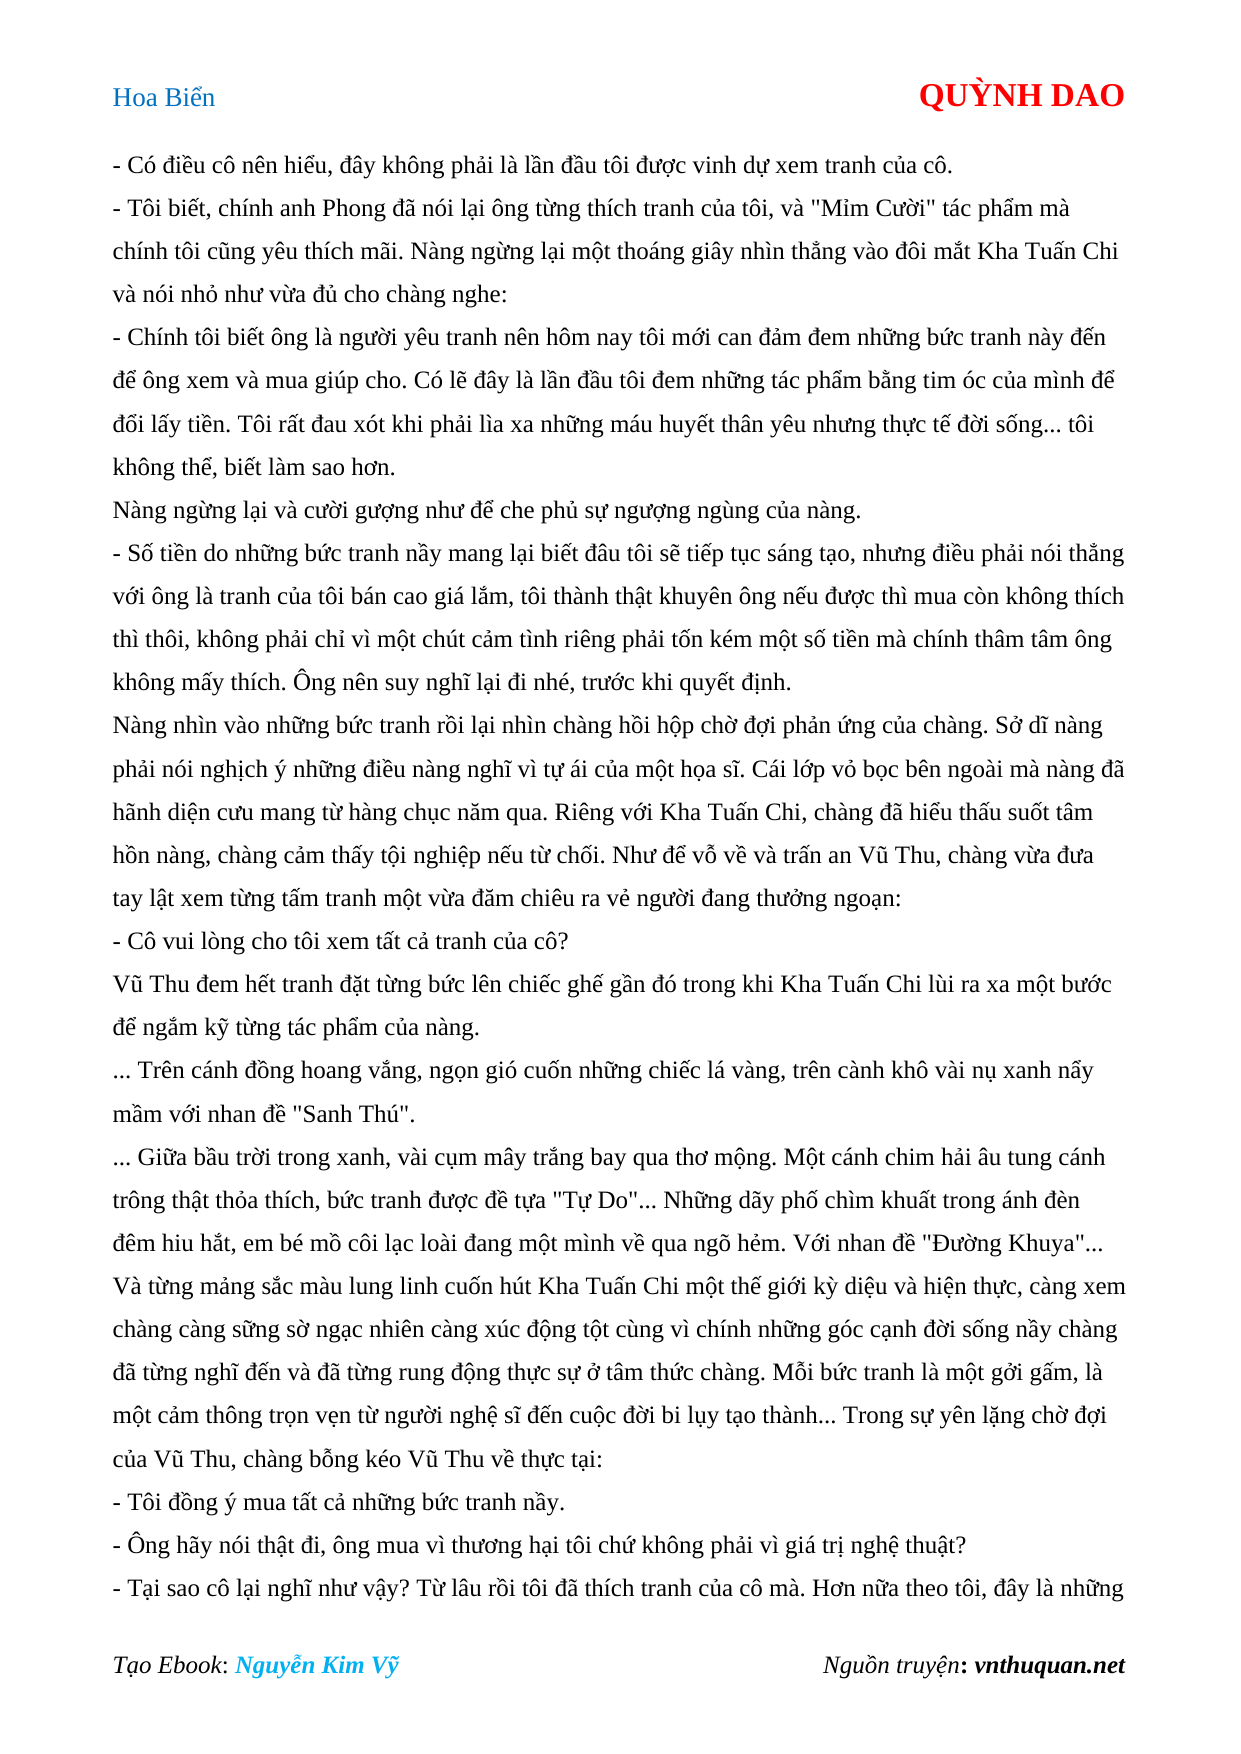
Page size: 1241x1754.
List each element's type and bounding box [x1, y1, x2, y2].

text [112, 150, 1128, 1602]
